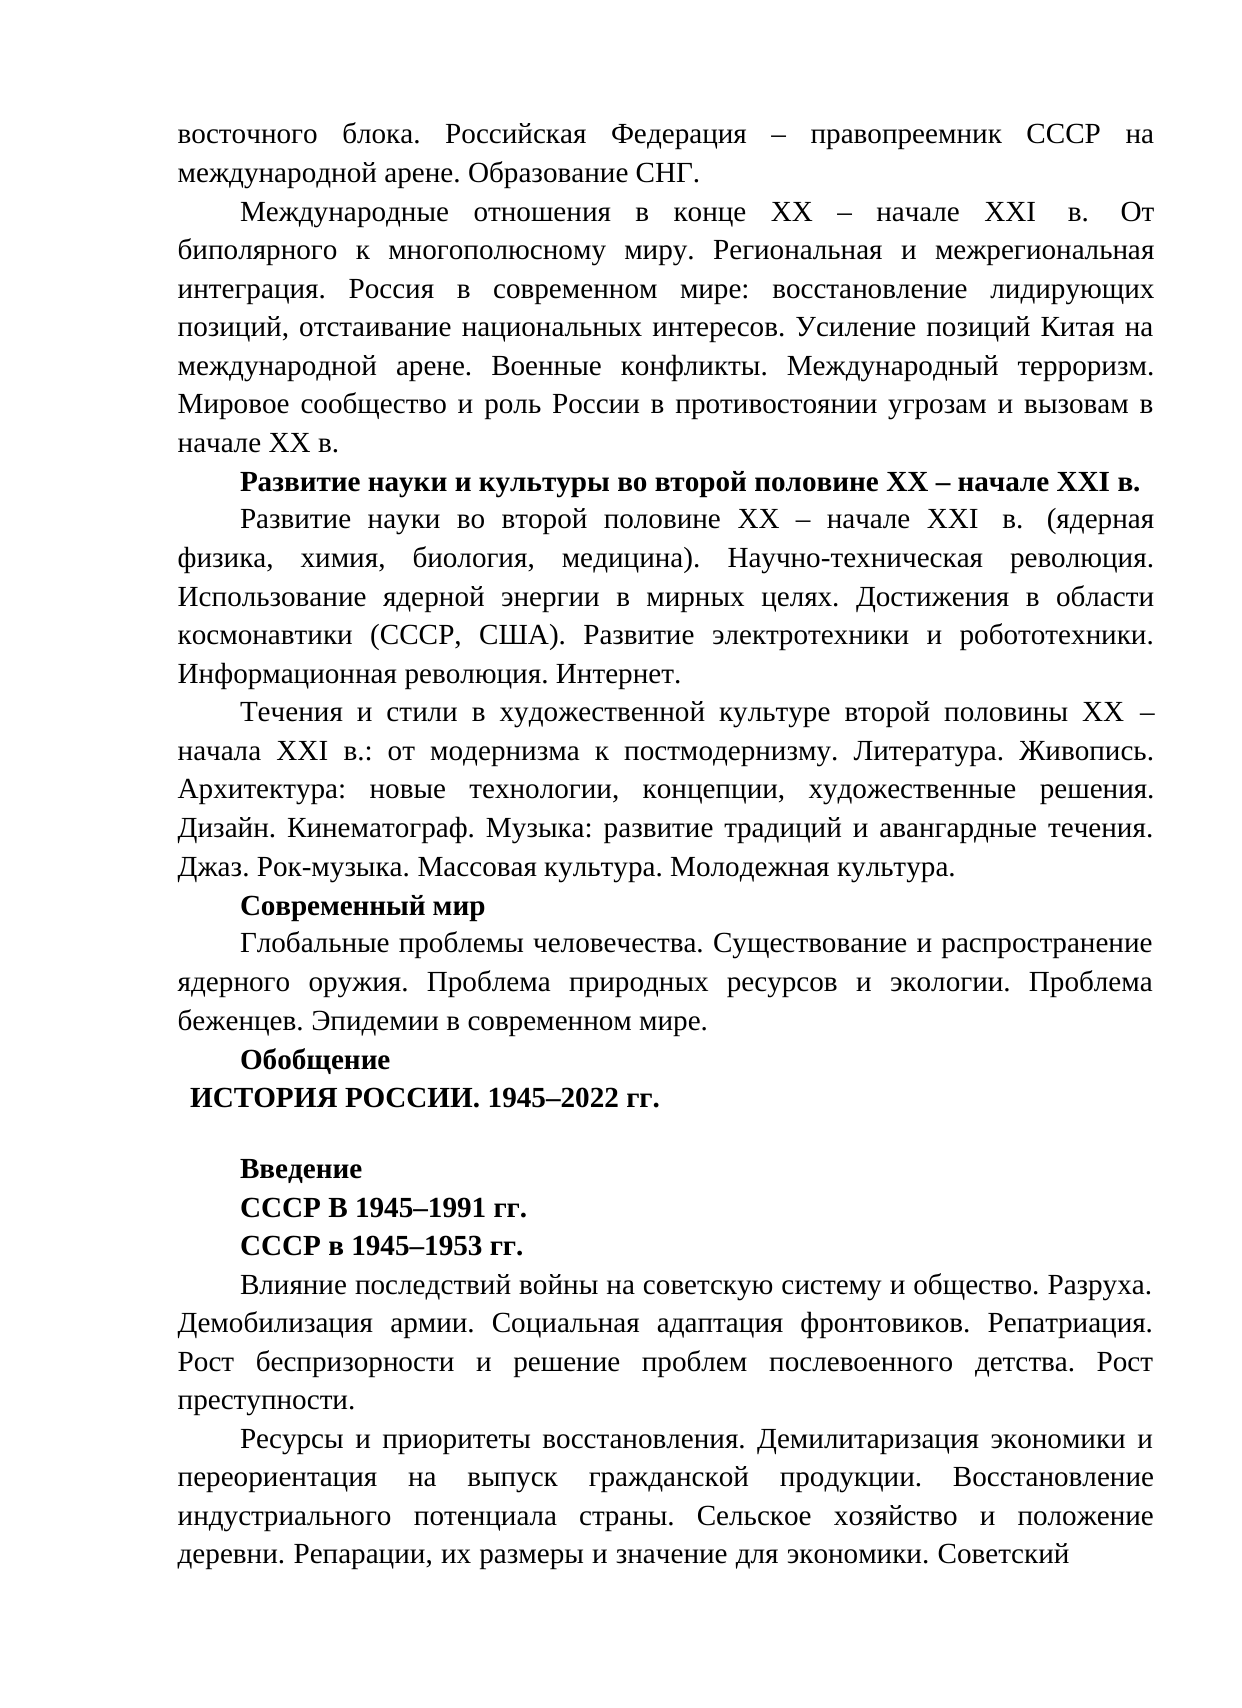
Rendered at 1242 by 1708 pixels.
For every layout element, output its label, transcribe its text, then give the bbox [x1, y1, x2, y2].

text Ресурсы и приоритеты восстановления. Демилитаризация экономики и переориентация на выпуск гражданской продукции. Восстановление индустриального потенциала страны. Сельское хозяйство и положение деревни. Репарации, их размеры и значение для экономики. Советский [177, 1421, 1154, 1570]
text Международные отношения в конце ХХ – начале XXI в. От биполярного к многополюсному миру. Региональная и межрегиональная интеграция. Россия в современном мире: восстановление лидирующих позиций, отстаивание национальных интересов. Усиление позиций Китая на международной арене. Военные конфликты. Международный терроризм. Мировое сообщество и роль России в противостоянии угрозам и вызовам в начале XX в. [177, 194, 1154, 458]
text СССР В 1945–1991 гг. СССР в 1945–1953 гг. [240, 1190, 601, 1262]
subtitle Обобщение [240, 1042, 1171, 1075]
text Течения и стили в художественной культуре второй половины ХХ – начала XXI в.: от модернизма к постмодернизму. Литература. Живопись. Архитектура: новые технологии, концепции, художественные решения. Дизайн. Кинематограф. Музыка: развитие традиций и авангардные течения. Джаз. Рок-музыка. Массовая культура. Молодежная культура. [177, 694, 1154, 882]
subtitle Развитие науки и культуры во второй половине ХХ – начале XXI в. [240, 464, 1171, 498]
text восточного блока. Российская Федерация – правопреемник СССР на международной арене. Образование СНГ. [177, 116, 1154, 188]
text ИСТОРИЯ РОССИИ. 1945–2022 гг. [190, 1080, 1171, 1114]
subtitle Современный мир [240, 888, 1171, 921]
text Глобальные проблемы человечества. Существование и распространение ядерного оружия. Проблема природных ресурсов и экологии. Проблема беженцев. Эпидемии в современном мире. [177, 926, 1153, 1036]
text Развитие науки во второй половине ХХ – начале XXI в. (ядерная физика, химия, биология, медицина). Научно-техническая революция. Использование ядерной энергии в мирных целях. Достижения в области космонавтики (СССР, США). Развитие электротехники и робототехники. Информационная революция. Интернет. [177, 502, 1154, 689]
subtitle Введение [240, 1151, 1171, 1184]
text Влияние последствий войны на советскую систему и общество. Разруха. Демобилизация армии. Социальная адаптация фронтовиков. Репатриация. Рост беспризорности и решение проблем послевоенного детства. Рост преступности. [177, 1267, 1153, 1416]
